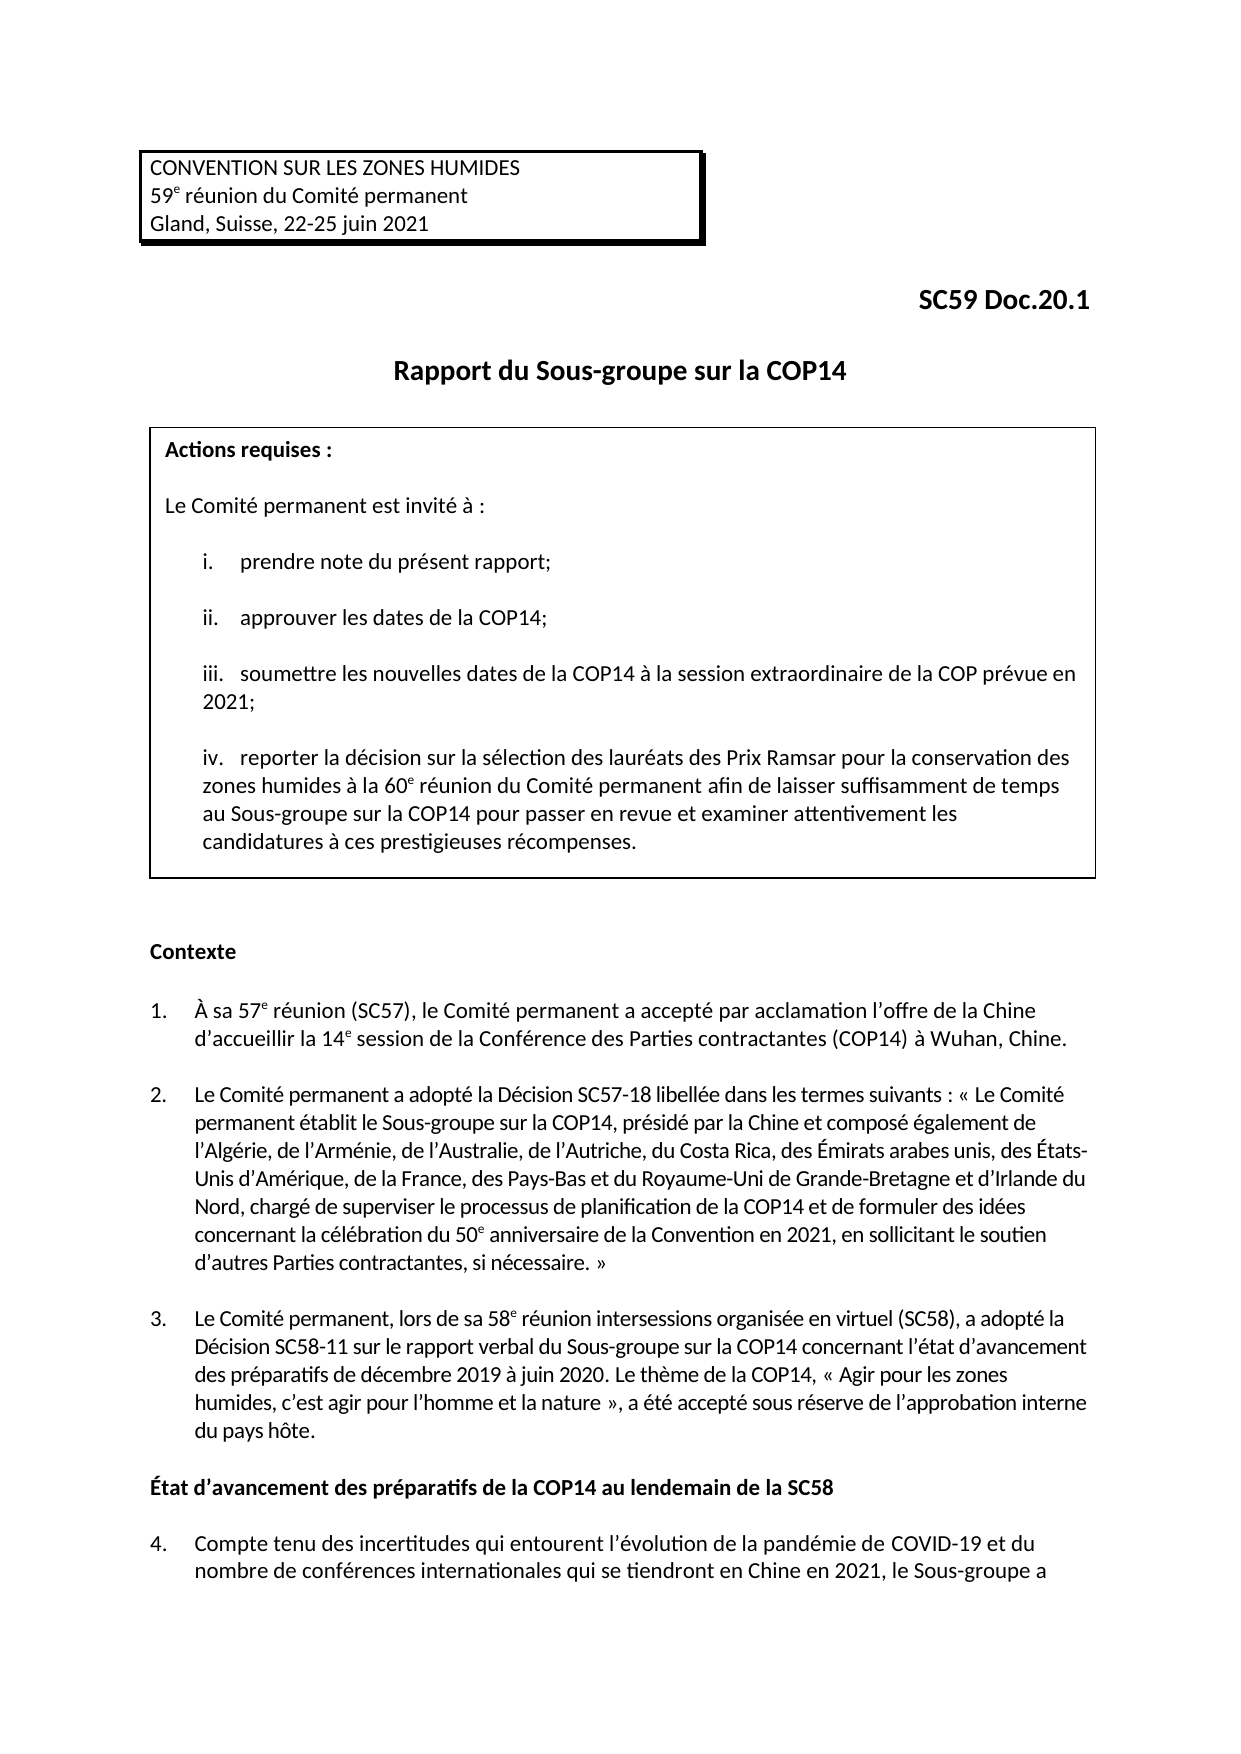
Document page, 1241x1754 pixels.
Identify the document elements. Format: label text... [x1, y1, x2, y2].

text 2. Le Comité permanent a adopté la Décision SC57-18 libellée dans les termes suivants : « Le Comité permanent établit le Sous-groupe sur la COP14, présidé par la Chine et composé également de l’Algérie, de l’Arménie, de l’Australie, de l’Autriche, du Costa Rica, des Émirats arabes unis, des États-Unis d’Amérique, de la France, des Pays-Bas et du Royaume-Uni de Grande-Bretagne et d’Irlande du Nord, chargé de superviser le processus de planification de la COP14 et de formuler des idées concernant la célébration du 50e anniversaire de la Convention en 2021, en sollicitant le soutien d’autres Parties contractantes, si nécessaire. » [150, 1080, 1090, 1276]
text 59e réunion du Comité permanent [142, 178, 699, 206]
text Contexte [150, 937, 1090, 965]
text SC59 Doc.20.1 [150, 281, 1090, 317]
text 3. Le Comité permanent, lors de sa 58e réunion intersessions organisée en virtuel (SC58), a adopté la Décision SC58-11 sur le rapport verbal du Sous-groupe sur la COP14 concernant l’état d’avancement des préparatifs de décembre 2019 à juin 2020. Le thème de la COP14, « Agir pour les zones humides, c’est agir pour l’homme et la nature », a été accepté sous réserve de l’approbation interne du pays hôte. [150, 1304, 1090, 1444]
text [150, 1529, 1090, 1585]
text État d’avancement des préparatifs de la COP14 au lendemain de la SC58 [150, 1473, 1090, 1501]
text CONVENTION SUR LES ZONES HUMIDES [142, 153, 699, 178]
text Rapport du Sous-groupe sur la COP14 [150, 352, 1090, 388]
text 1. À sa 57e réunion (SC57), le Comité permanent a accepté par acclamation l’offre de la Chine d’accueillir la 14e session de la Conférence des Parties contractantes (COP14) à Wuhan, Chine. [150, 996, 1090, 1052]
text Gland, Suisse, 22-25 juin 2021 [142, 206, 699, 239]
